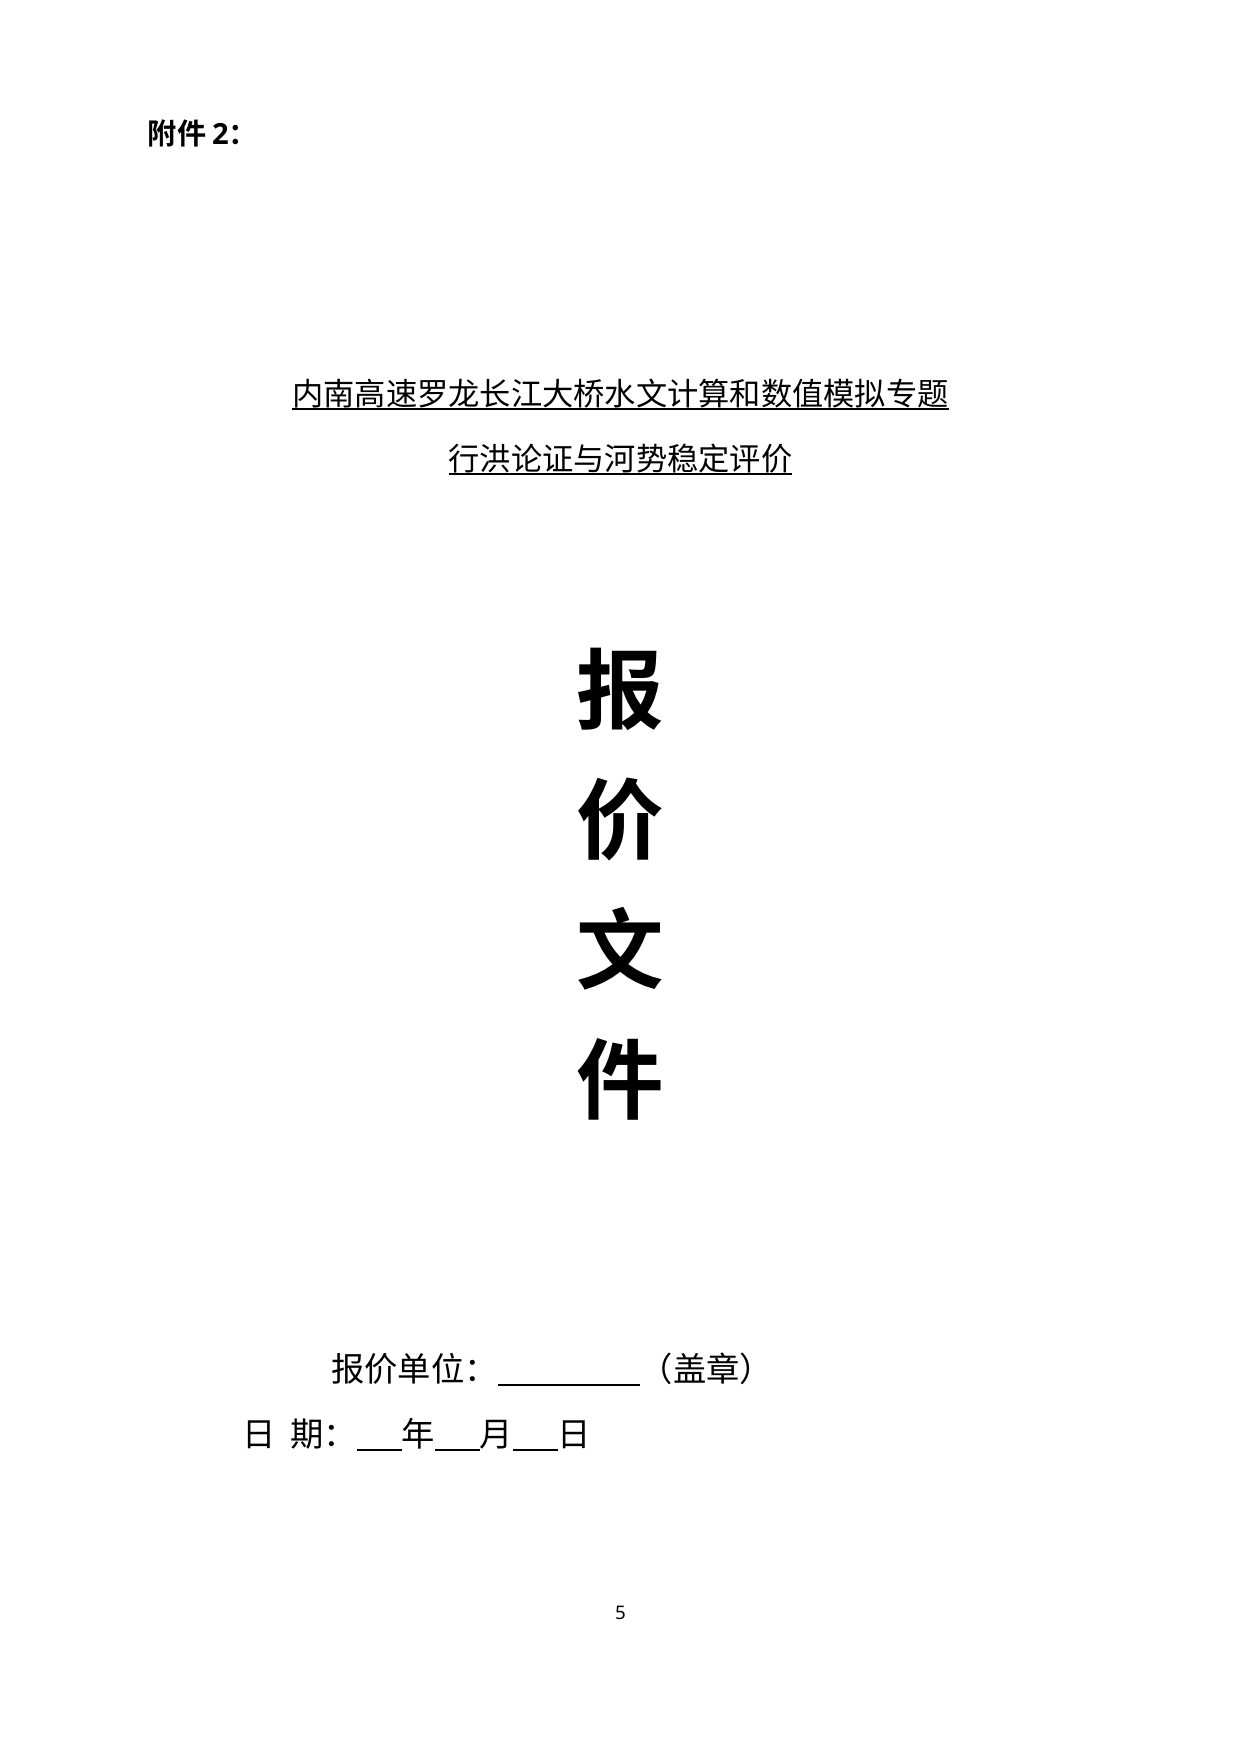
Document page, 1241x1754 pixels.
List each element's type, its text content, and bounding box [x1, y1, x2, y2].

text 价 [148, 749, 1092, 879]
text 内南高速罗龙长江大桥水文计算和数值模拟专题 [148, 359, 1092, 424]
text 附件2： [148, 99, 1092, 164]
text 日 期： 年 月 日 [148, 1399, 1092, 1464]
text 报 [148, 619, 1092, 749]
text 行洪论证与河势稳定评价 [148, 424, 1092, 489]
text 报价单位： （盖章） [148, 1334, 1092, 1399]
text 文 [148, 879, 1092, 1009]
text 件 [148, 1009, 1092, 1139]
